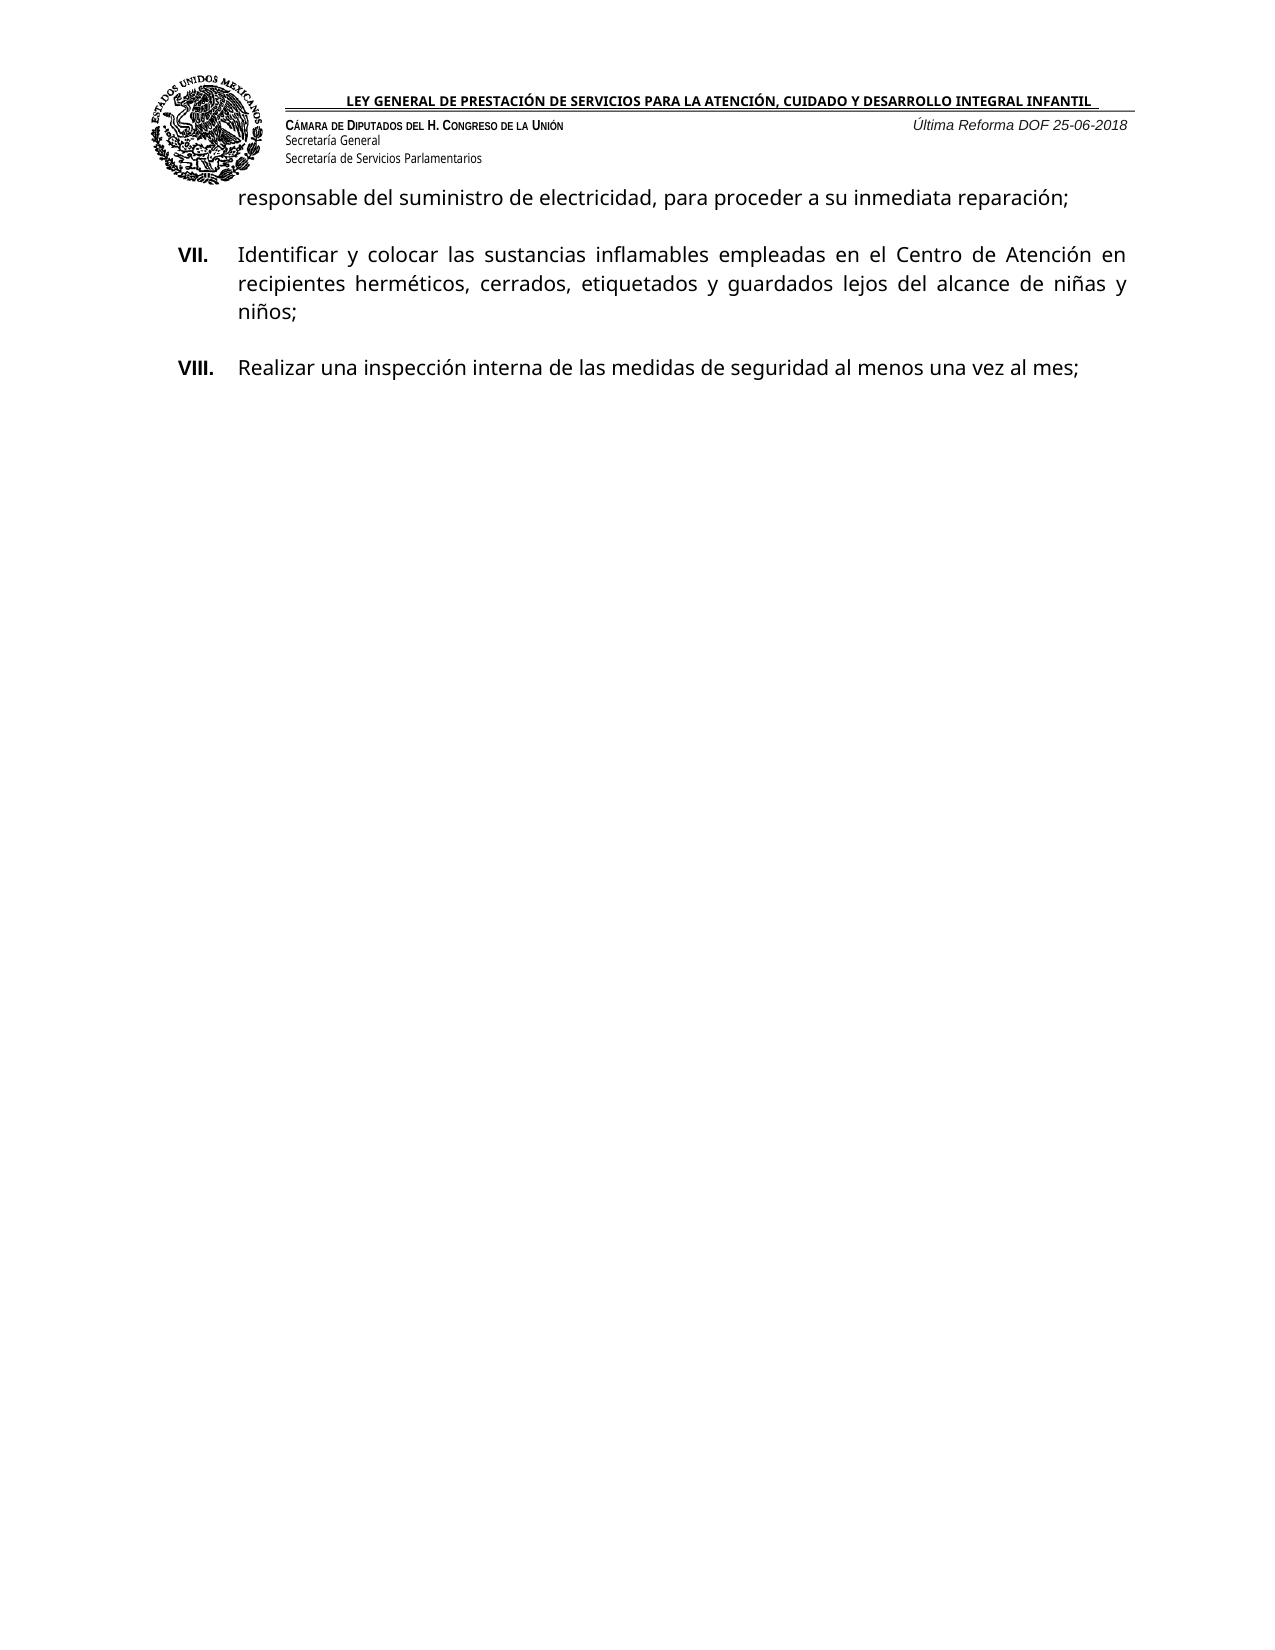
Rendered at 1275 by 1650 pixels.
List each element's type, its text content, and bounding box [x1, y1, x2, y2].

list Realizar una inspección interna de las medidas de seguridad al menos una vez al mes; [178, 353, 1139, 382]
picture [150, 75, 263, 185]
list Identificar y colocar las sustancias inflamables empleadas en el Centro de Atención en recipientes herméticos, cerrados, etiquetados y guardados lejos del alcance de niñas y niños; [178, 240, 1127, 326]
